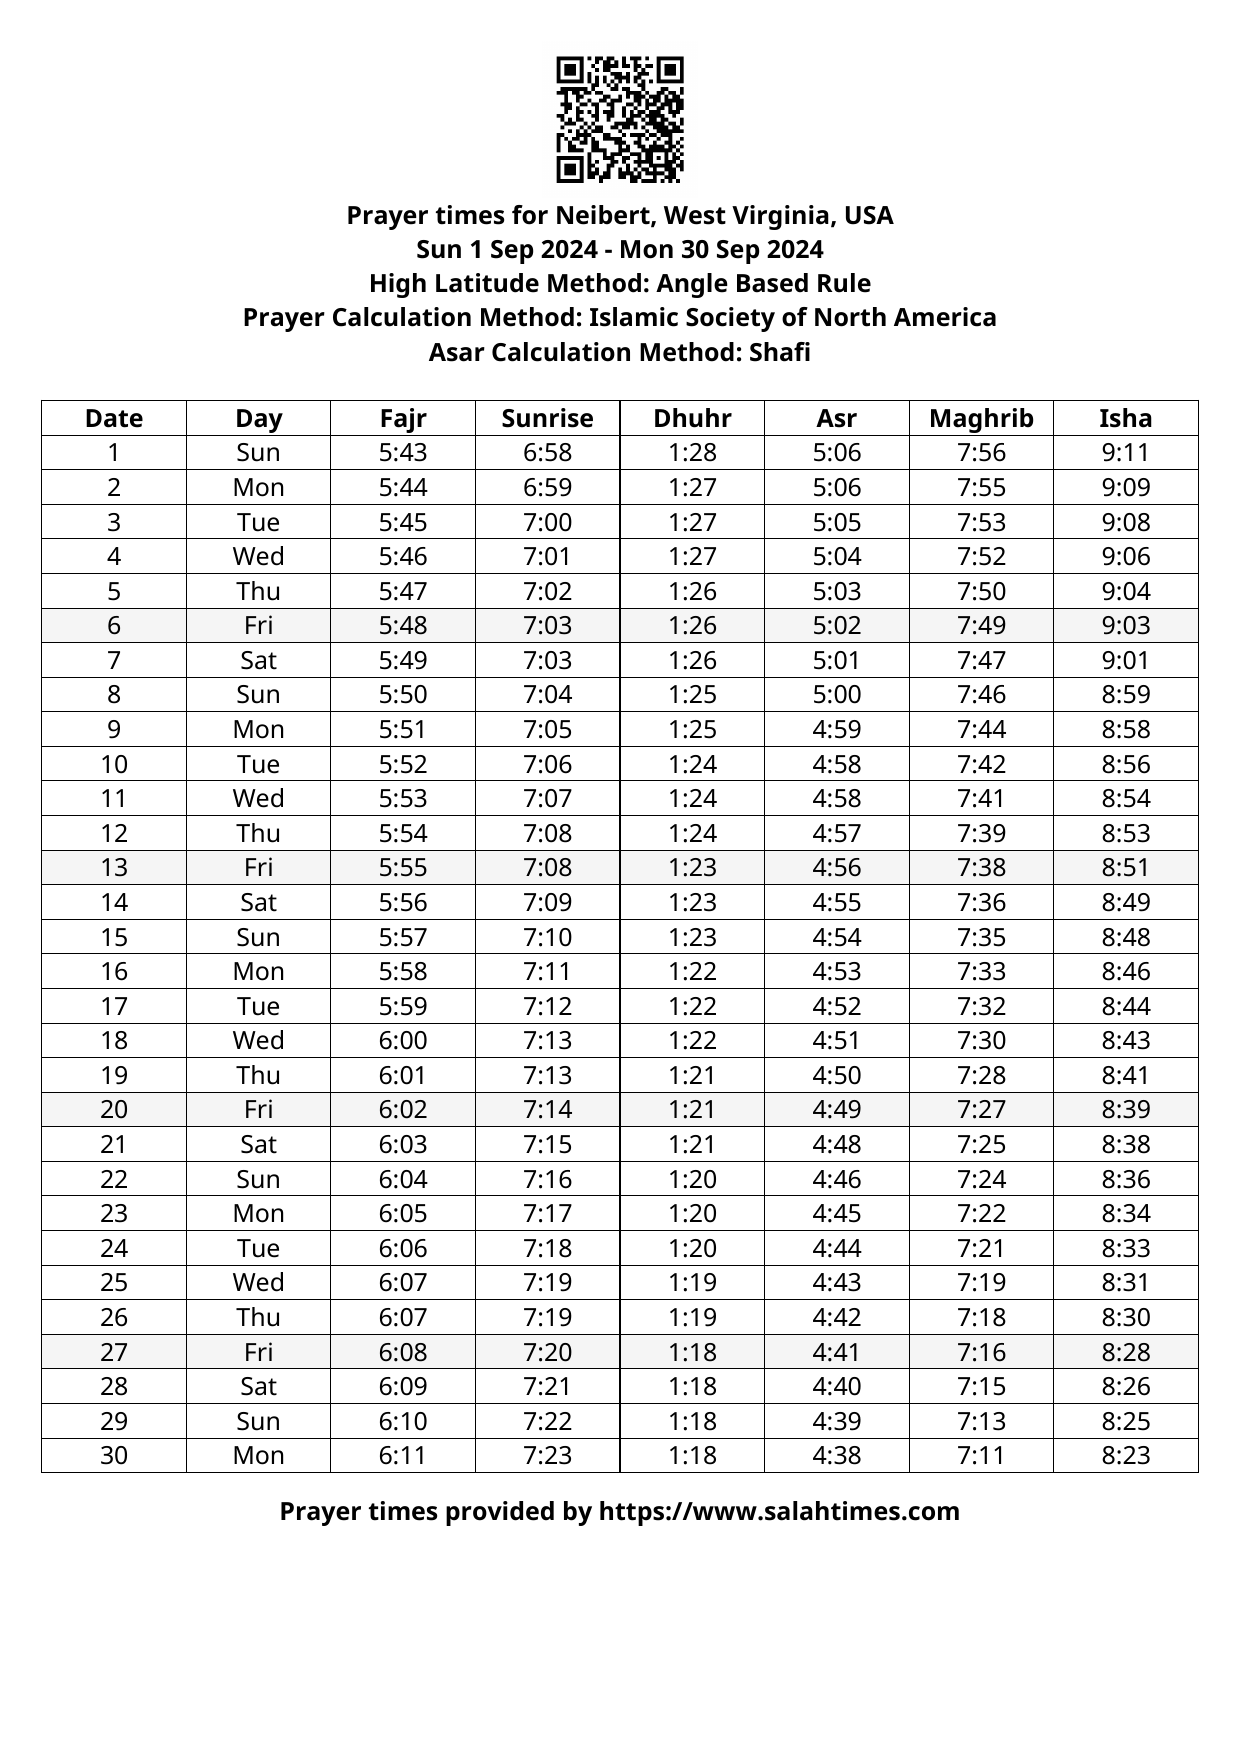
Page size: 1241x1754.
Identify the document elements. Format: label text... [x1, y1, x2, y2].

table_cell 5:05 [765, 505, 909, 538]
table_cell 1:25 [621, 712, 764, 746]
table_cell 5:53 [331, 781, 475, 815]
text Prayer times for Neibert, West Virginia, USA [42, 198, 1198, 232]
text Asar Calculation Method: Shafi [42, 334, 1198, 368]
table_cell 6:02 [331, 1093, 475, 1126]
table_cell 5:57 [331, 920, 475, 953]
table_cell 7:47 [910, 643, 1053, 677]
table_cell 13 [42, 851, 186, 884]
table_cell 7:11 [910, 1439, 1053, 1472]
table_cell 7:01 [476, 539, 619, 573]
table_cell 7:16 [910, 1335, 1053, 1368]
table_cell 7:27 [910, 1093, 1053, 1126]
table_cell 4:44 [765, 1231, 909, 1264]
table_cell 7:14 [476, 1093, 619, 1126]
table_cell 7:18 [476, 1231, 619, 1264]
table_cell 5:49 [331, 643, 475, 677]
table_cell 1:22 [621, 989, 764, 1022]
table_cell 6:59 [476, 470, 619, 504]
table_cell 15 [42, 920, 186, 953]
table_cell 4:55 [765, 885, 909, 919]
table_cell 7:07 [476, 781, 619, 815]
table_cell 4:38 [765, 1439, 909, 1472]
table_header Sunrise [476, 401, 619, 434]
table_cell 9:08 [1054, 505, 1198, 538]
table_cell 7:13 [476, 1058, 619, 1092]
table_cell 4:43 [765, 1266, 909, 1299]
text High Latitude Method: Angle Based Rule [42, 266, 1198, 300]
table_cell 4:50 [765, 1058, 909, 1092]
table_cell Fri [187, 609, 330, 642]
table_cell Fri [187, 1093, 330, 1126]
table_cell 1:23 [621, 885, 764, 919]
table_cell 7:33 [910, 954, 1053, 988]
table_cell 5:47 [331, 574, 475, 607]
table_cell Mon [187, 1439, 330, 1472]
table_cell Wed [187, 539, 330, 573]
table_cell 5:52 [331, 747, 475, 780]
table_cell 1:21 [621, 1058, 764, 1092]
table_cell Tue [187, 1231, 330, 1264]
table_cell 8:58 [1054, 712, 1198, 746]
table_cell 7:16 [476, 1162, 619, 1195]
table_cell 6:58 [476, 436, 619, 469]
table_cell 9:03 [1054, 609, 1198, 642]
table_cell 1:24 [621, 747, 764, 780]
table_cell 12 [42, 816, 186, 849]
table_cell 8 [42, 678, 186, 711]
table_cell 1:21 [621, 1093, 764, 1126]
table_cell 5:03 [765, 574, 909, 607]
table_cell 5:56 [331, 885, 475, 919]
table_cell 1:20 [621, 1196, 764, 1230]
table_cell 4:40 [765, 1369, 909, 1403]
table_cell 30 [42, 1439, 186, 1472]
table_cell 16 [42, 954, 186, 988]
table_cell Fri [187, 851, 330, 884]
table_header Asr [765, 401, 909, 434]
table_cell 8:48 [1054, 920, 1198, 953]
table_cell 9:06 [1054, 539, 1198, 573]
table_cell 6:07 [331, 1300, 475, 1334]
table_cell 8:31 [1054, 1266, 1198, 1299]
table_cell Mon [187, 712, 330, 746]
table_cell 4:57 [765, 816, 909, 849]
table_cell 29 [42, 1404, 186, 1437]
table_cell 23 [42, 1196, 186, 1230]
table_cell 5:44 [331, 470, 475, 504]
table_cell 8:49 [1054, 885, 1198, 919]
table_cell 8:28 [1054, 1335, 1198, 1368]
table_cell 8:41 [1054, 1058, 1198, 1092]
table_cell 7:19 [476, 1266, 619, 1299]
table_cell 8:51 [1054, 851, 1198, 884]
table_cell 3 [42, 505, 186, 538]
table_cell 7:13 [476, 1024, 619, 1057]
table_cell 4:42 [765, 1300, 909, 1334]
table_cell 7:20 [476, 1335, 619, 1368]
table_cell 6:00 [331, 1024, 475, 1057]
table_cell 7:03 [476, 643, 619, 677]
table_cell 5:46 [331, 539, 475, 573]
table_cell 7:52 [910, 539, 1053, 573]
table_cell 1:20 [621, 1162, 764, 1195]
table_cell 25 [42, 1266, 186, 1299]
table_cell 5:58 [331, 954, 475, 988]
table_cell 1:20 [621, 1231, 764, 1264]
table_cell 4:46 [765, 1162, 909, 1195]
table_cell 1:19 [621, 1300, 764, 1334]
table_cell Wed [187, 781, 330, 815]
table_cell 7:18 [910, 1300, 1053, 1334]
table_cell 7:38 [910, 851, 1053, 884]
table_cell 4:58 [765, 747, 909, 780]
table_cell 4:56 [765, 851, 909, 884]
table_cell 1:26 [621, 643, 764, 677]
table_cell 1:27 [621, 505, 764, 538]
table_cell 7:46 [910, 678, 1053, 711]
table_cell 5:45 [331, 505, 475, 538]
table_cell Sun [187, 1162, 330, 1195]
table_cell 1:21 [621, 1127, 764, 1161]
table_header Day [187, 401, 330, 434]
table_cell 5:48 [331, 609, 475, 642]
table_cell 4:58 [765, 781, 909, 815]
table_cell 6:06 [331, 1231, 475, 1264]
table_cell 8:26 [1054, 1369, 1198, 1403]
table_cell 7:12 [476, 989, 619, 1022]
table_cell 10 [42, 747, 186, 780]
table_cell 7:23 [476, 1439, 619, 1472]
table_cell 7:05 [476, 712, 619, 746]
table_cell 1:18 [621, 1369, 764, 1403]
table_cell Sat [187, 1369, 330, 1403]
table_cell 4:39 [765, 1404, 909, 1437]
table_cell Mon [187, 954, 330, 988]
table_cell 1:23 [621, 851, 764, 884]
table_cell 1:18 [621, 1439, 764, 1472]
table_cell 6:10 [331, 1404, 475, 1437]
table_cell 7:24 [910, 1162, 1053, 1195]
table_cell Wed [187, 1266, 330, 1299]
table_cell 11 [42, 781, 186, 815]
table_cell 7 [42, 643, 186, 677]
table_cell 4:54 [765, 920, 909, 953]
table_cell 7:25 [910, 1127, 1053, 1161]
table_cell 4:53 [765, 954, 909, 988]
table_cell 7:21 [476, 1369, 619, 1403]
table_cell 6:08 [331, 1335, 475, 1368]
table_cell Tue [187, 747, 330, 780]
table_cell 6:03 [331, 1127, 475, 1161]
table_cell 4:51 [765, 1024, 909, 1057]
table_cell 4 [42, 539, 186, 573]
table_cell 5 [42, 574, 186, 607]
table_cell 5:55 [331, 851, 475, 884]
table_cell 7:30 [910, 1024, 1053, 1057]
table_cell Sat [187, 1127, 330, 1161]
table_cell Sat [187, 885, 330, 919]
table_cell 8:38 [1054, 1127, 1198, 1161]
table_cell 5:00 [765, 678, 909, 711]
table_cell 9:01 [1054, 643, 1198, 677]
table_cell 6:05 [331, 1196, 475, 1230]
table_cell Wed [187, 1024, 330, 1057]
table_cell 9:04 [1054, 574, 1198, 607]
table_cell 5:01 [765, 643, 909, 677]
table_cell 1:24 [621, 816, 764, 849]
table_header Isha [1054, 401, 1198, 434]
table_cell 7:08 [476, 851, 619, 884]
table_cell 7:28 [910, 1058, 1053, 1092]
table_cell 6:11 [331, 1439, 475, 1472]
table_cell 6 [42, 609, 186, 642]
table_cell 5:04 [765, 539, 909, 573]
table_cell 1:24 [621, 781, 764, 815]
table_cell Fri [187, 1335, 330, 1368]
table_cell 7:32 [910, 989, 1053, 1022]
table_cell 4:45 [765, 1196, 909, 1230]
table_cell Sun [187, 678, 330, 711]
table_cell 7:49 [910, 609, 1053, 642]
table_cell 2 [42, 470, 186, 504]
table_cell 20 [42, 1093, 186, 1126]
table_cell 6:07 [331, 1266, 475, 1299]
table_cell 7:22 [910, 1196, 1053, 1230]
table_header Fajr [331, 401, 475, 434]
table_cell 22 [42, 1162, 186, 1195]
table_cell Sun [187, 920, 330, 953]
table_cell 4:49 [765, 1093, 909, 1126]
table_cell 8:39 [1054, 1093, 1198, 1126]
table_cell Sun [187, 1404, 330, 1437]
table_cell 21 [42, 1127, 186, 1161]
table_cell Sat [187, 643, 330, 677]
table_cell 7:19 [476, 1300, 619, 1334]
table_cell Mon [187, 1196, 330, 1230]
table_cell 1:28 [621, 436, 764, 469]
table_cell 5:43 [331, 436, 475, 469]
table_cell 1:27 [621, 470, 764, 504]
table_cell 7:19 [910, 1266, 1053, 1299]
table_cell 6:04 [331, 1162, 475, 1195]
table_cell 8:25 [1054, 1404, 1198, 1437]
table_cell 7:09 [476, 885, 619, 919]
table_cell 7:15 [476, 1127, 619, 1161]
table_header Dhuhr [621, 401, 764, 434]
table_cell 8:34 [1054, 1196, 1198, 1230]
table_cell 4:59 [765, 712, 909, 746]
table_cell Tue [187, 505, 330, 538]
table_cell 8:33 [1054, 1231, 1198, 1264]
table_cell 1:26 [621, 609, 764, 642]
table_cell 7:44 [910, 712, 1053, 746]
table_cell 26 [42, 1300, 186, 1334]
table_cell 7:10 [476, 920, 619, 953]
table_cell Thu [187, 1058, 330, 1092]
table_cell Thu [187, 574, 330, 607]
table_cell 14 [42, 885, 186, 919]
table_cell 8:59 [1054, 678, 1198, 711]
table_cell 1:27 [621, 539, 764, 573]
table_cell Thu [187, 816, 330, 849]
table_cell 1:19 [621, 1266, 764, 1299]
table_cell 5:50 [331, 678, 475, 711]
table_cell 6:09 [331, 1369, 475, 1403]
table_cell 7:36 [910, 885, 1053, 919]
text Prayer times provided by https://www.salahtimes.com [42, 1494, 1198, 1528]
table_cell 4:41 [765, 1335, 909, 1368]
table_cell 8:53 [1054, 816, 1198, 849]
table_cell 7:53 [910, 505, 1053, 538]
table_cell 5:06 [765, 436, 909, 469]
table_cell 7:11 [476, 954, 619, 988]
table_cell 4:52 [765, 989, 909, 1022]
table_cell 7:42 [910, 747, 1053, 780]
table_cell 7:55 [910, 470, 1053, 504]
table_cell 5:02 [765, 609, 909, 642]
table_cell 7:02 [476, 574, 619, 607]
table_cell 1:18 [621, 1335, 764, 1368]
table_cell 7:06 [476, 747, 619, 780]
table_cell 24 [42, 1231, 186, 1264]
table_cell 7:17 [476, 1196, 619, 1230]
table_cell 9:11 [1054, 436, 1198, 469]
table_cell 6:01 [331, 1058, 475, 1092]
table_cell 8:36 [1054, 1162, 1198, 1195]
table_cell 7:39 [910, 816, 1053, 849]
table_cell 28 [42, 1369, 186, 1403]
table_cell 5:51 [331, 712, 475, 746]
table_cell 7:13 [910, 1404, 1053, 1437]
table_header Maghrib [910, 401, 1053, 434]
table_cell 8:44 [1054, 989, 1198, 1022]
table_cell 17 [42, 989, 186, 1022]
table_cell 9 [42, 712, 186, 746]
table_cell Tue [187, 989, 330, 1022]
table_cell 19 [42, 1058, 186, 1092]
table_cell 18 [42, 1024, 186, 1057]
table_cell 5:54 [331, 816, 475, 849]
table_header Date [42, 401, 186, 434]
table_cell 8:46 [1054, 954, 1198, 988]
table_cell 27 [42, 1335, 186, 1368]
table_cell 1:22 [621, 954, 764, 988]
table_cell 1:18 [621, 1404, 764, 1437]
text Sun 1 Sep 2024 - Mon 30 Sep 2024 [42, 232, 1198, 266]
table_cell 8:23 [1054, 1439, 1198, 1472]
table_cell 7:04 [476, 678, 619, 711]
table_cell Sun [187, 436, 330, 469]
table_cell 1:26 [621, 574, 764, 607]
table_cell 9:09 [1054, 470, 1198, 504]
table_cell 7:08 [476, 816, 619, 849]
table_cell 5:06 [765, 470, 909, 504]
table_cell 7:00 [476, 505, 619, 538]
table_cell 7:15 [910, 1369, 1053, 1403]
table_cell 8:56 [1054, 747, 1198, 780]
table_cell 7:22 [476, 1404, 619, 1437]
table_cell 7:03 [476, 609, 619, 642]
table_cell 7:35 [910, 920, 1053, 953]
table_cell 1:25 [621, 678, 764, 711]
table_cell 8:54 [1054, 781, 1198, 815]
table_cell Mon [187, 470, 330, 504]
table_cell 8:30 [1054, 1300, 1198, 1334]
table_cell 4:48 [765, 1127, 909, 1161]
table_cell 7:50 [910, 574, 1053, 607]
table_cell 1:22 [621, 1024, 764, 1057]
table_cell 7:56 [910, 436, 1053, 469]
picture [542, 41, 699, 198]
table_cell 5:59 [331, 989, 475, 1022]
table_cell 8:43 [1054, 1024, 1198, 1057]
table_cell 1 [42, 436, 186, 469]
text Prayer Calculation Method: Islamic Society of North America [42, 300, 1198, 334]
table_cell 1:23 [621, 920, 764, 953]
table_cell 7:41 [910, 781, 1053, 815]
table_cell 7:21 [910, 1231, 1053, 1264]
table_cell Thu [187, 1300, 330, 1334]
